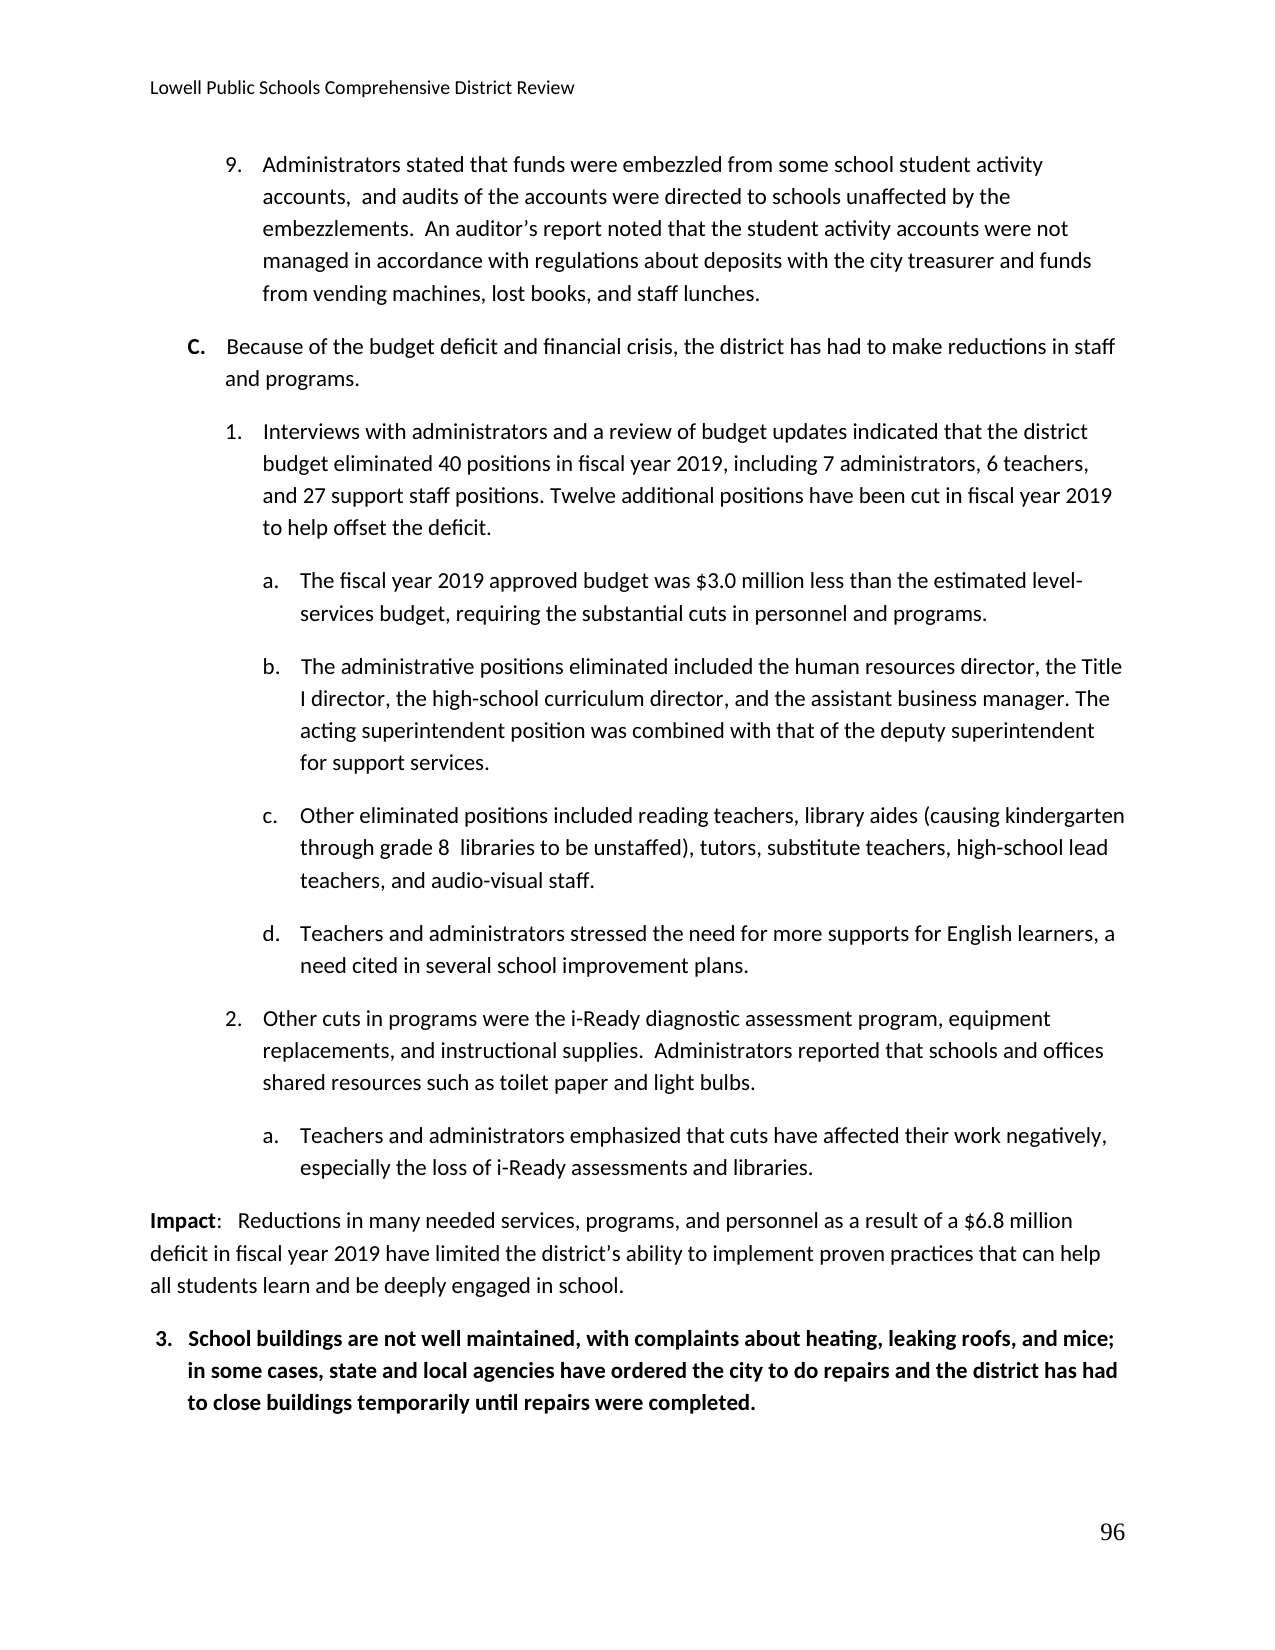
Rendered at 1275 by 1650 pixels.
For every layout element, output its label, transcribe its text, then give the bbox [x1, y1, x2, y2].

text 3. School buildings are not well maintained, with complaints about heating, leaking roofs, and mice; in some cases, state and local agencies have ordered the city to do repairs and the district has had to close buildings temporarily until repairs were completed. [150, 1324, 1125, 1416]
list a. The fiscal year 2019 approved budget was $3.0 million less than the estimated level-services budget, requiring the substantial cuts in personnel and programs. [262, 567, 1125, 627]
text a. Teachers and administrators emphasized that cuts have affected their work negatively, especially the loss of i-Ready assessments and libraries. [262, 1121, 1125, 1182]
list Other eliminated positions included reading teachers, library aides (causing kindergarten through grade 8 libraries to be unstaffed), tutors, substitute teachers, high-school lead teachers, and audio-visual staff. [262, 801, 1144, 894]
text 9. Administrators stated that funds were embezzled from some school student activity accounts, and audits of the accounts were directed to schools unaffected by the embezzlements. An auditor’s report noted that the student activity accounts were not managed in accordance with regulations about deposits with the city treasurer and funds from vending machines, lost books, and staff lunches. [225, 150, 1125, 307]
list 2. Other cuts in programs were the i-Ready diagnostic assessment program, equipment replacements, and instructional supplies. Administrators reported that schools and offices shared resources such as toilet paper and light bulbs. [225, 1004, 1125, 1096]
text Impact: Reductions in many needed services, programs, and personnel as a result of a $6.8 million deficit in fiscal year 2019 have limited the district’s ability to implement proven practices that can help all students learn and be deeply engaged in school. [150, 1207, 1125, 1299]
text 1. Interviews with administrators and a review of budget updates indicated that the district budget eliminated 40 positions in fiscal year 2019, including 7 administrators, 6 teachers, and 27 support staff positions. Twelve additional positions have been cut in fiscal year 2019 to help offset the deficit. [225, 417, 1125, 542]
text b. The administrative positions eliminated included the human resources director, the Title I director, the high-school curriculum director, and the assistant business manager. The acting superintendent position was combined with that of the deputy superintendent for support services. [262, 652, 1125, 776]
list C. Because of the budget deficit and financial crisis, the district has had to make reductions in staff and programs. [187, 332, 1125, 392]
list Teachers and administrators stressed the need for more supports for English learners, a need cited in several school improvement plans. [262, 919, 1125, 979]
